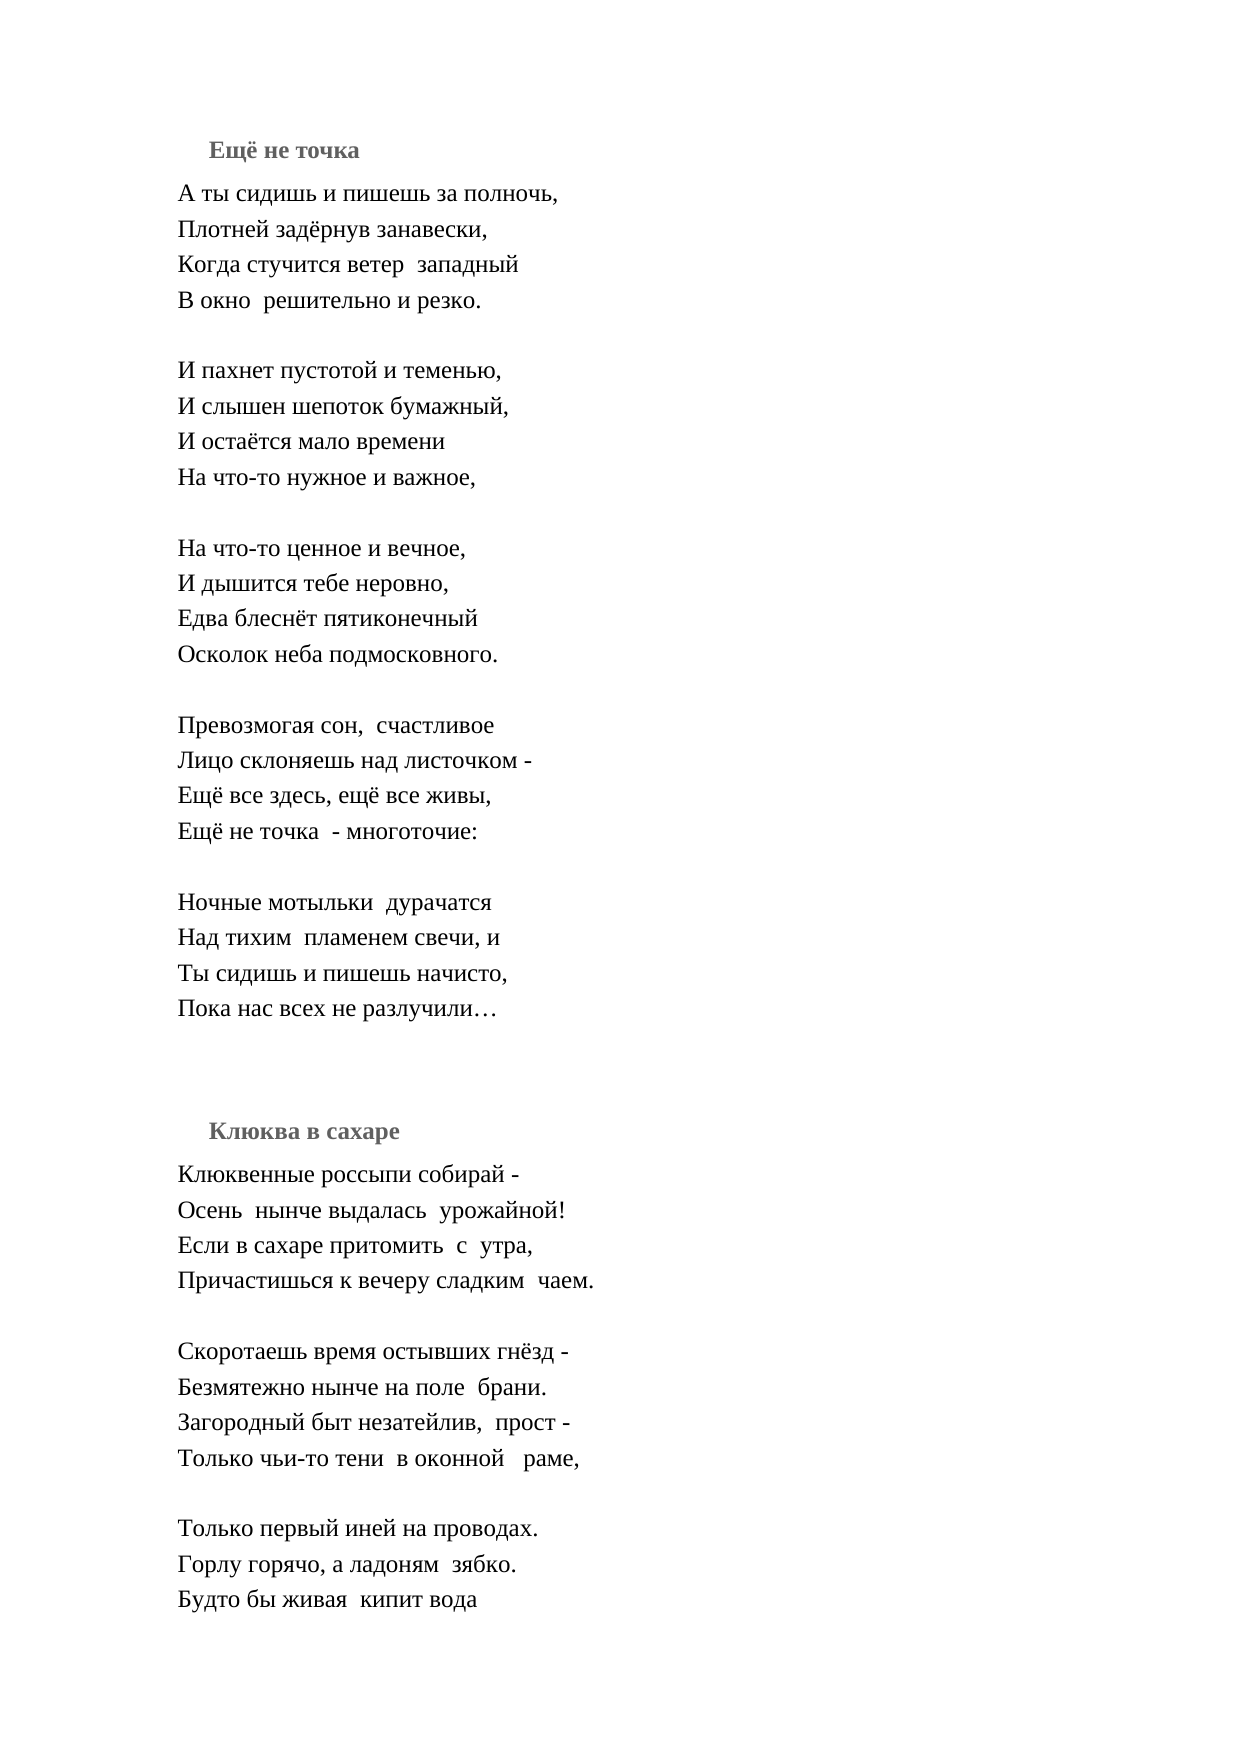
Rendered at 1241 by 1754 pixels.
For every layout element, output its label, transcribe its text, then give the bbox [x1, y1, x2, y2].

text Клюква в сахаре [208, 1099, 1152, 1145]
text Ещё не точка [208, 118, 1152, 164]
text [177, 1153, 1152, 1613]
text А ты сидишь и пишешь за полночь, Плотней задёрнув занавески, Когда стучится ветер западный В окно решительно и резко. И пахнет пустотой и теменью, И слышен шепоток бумажный, И остаётся мало времени На что-то нужное и важное, На что-то ценное и вечное, И дышится тебе неровно, Едва блеснёт пятиконечный Осколок неба подмосковного. Превозмогая сон, счастливое Лицо склоняешь над листочком - Ещё все здесь, ещё все живы, Ещё не точка - многоточие: Ночные мотыльки дурачатся Над тихим пламенем свечи, и Ты сидишь и пишешь начисто, Пока нас всех не разлучили… [177, 172, 1152, 1022]
